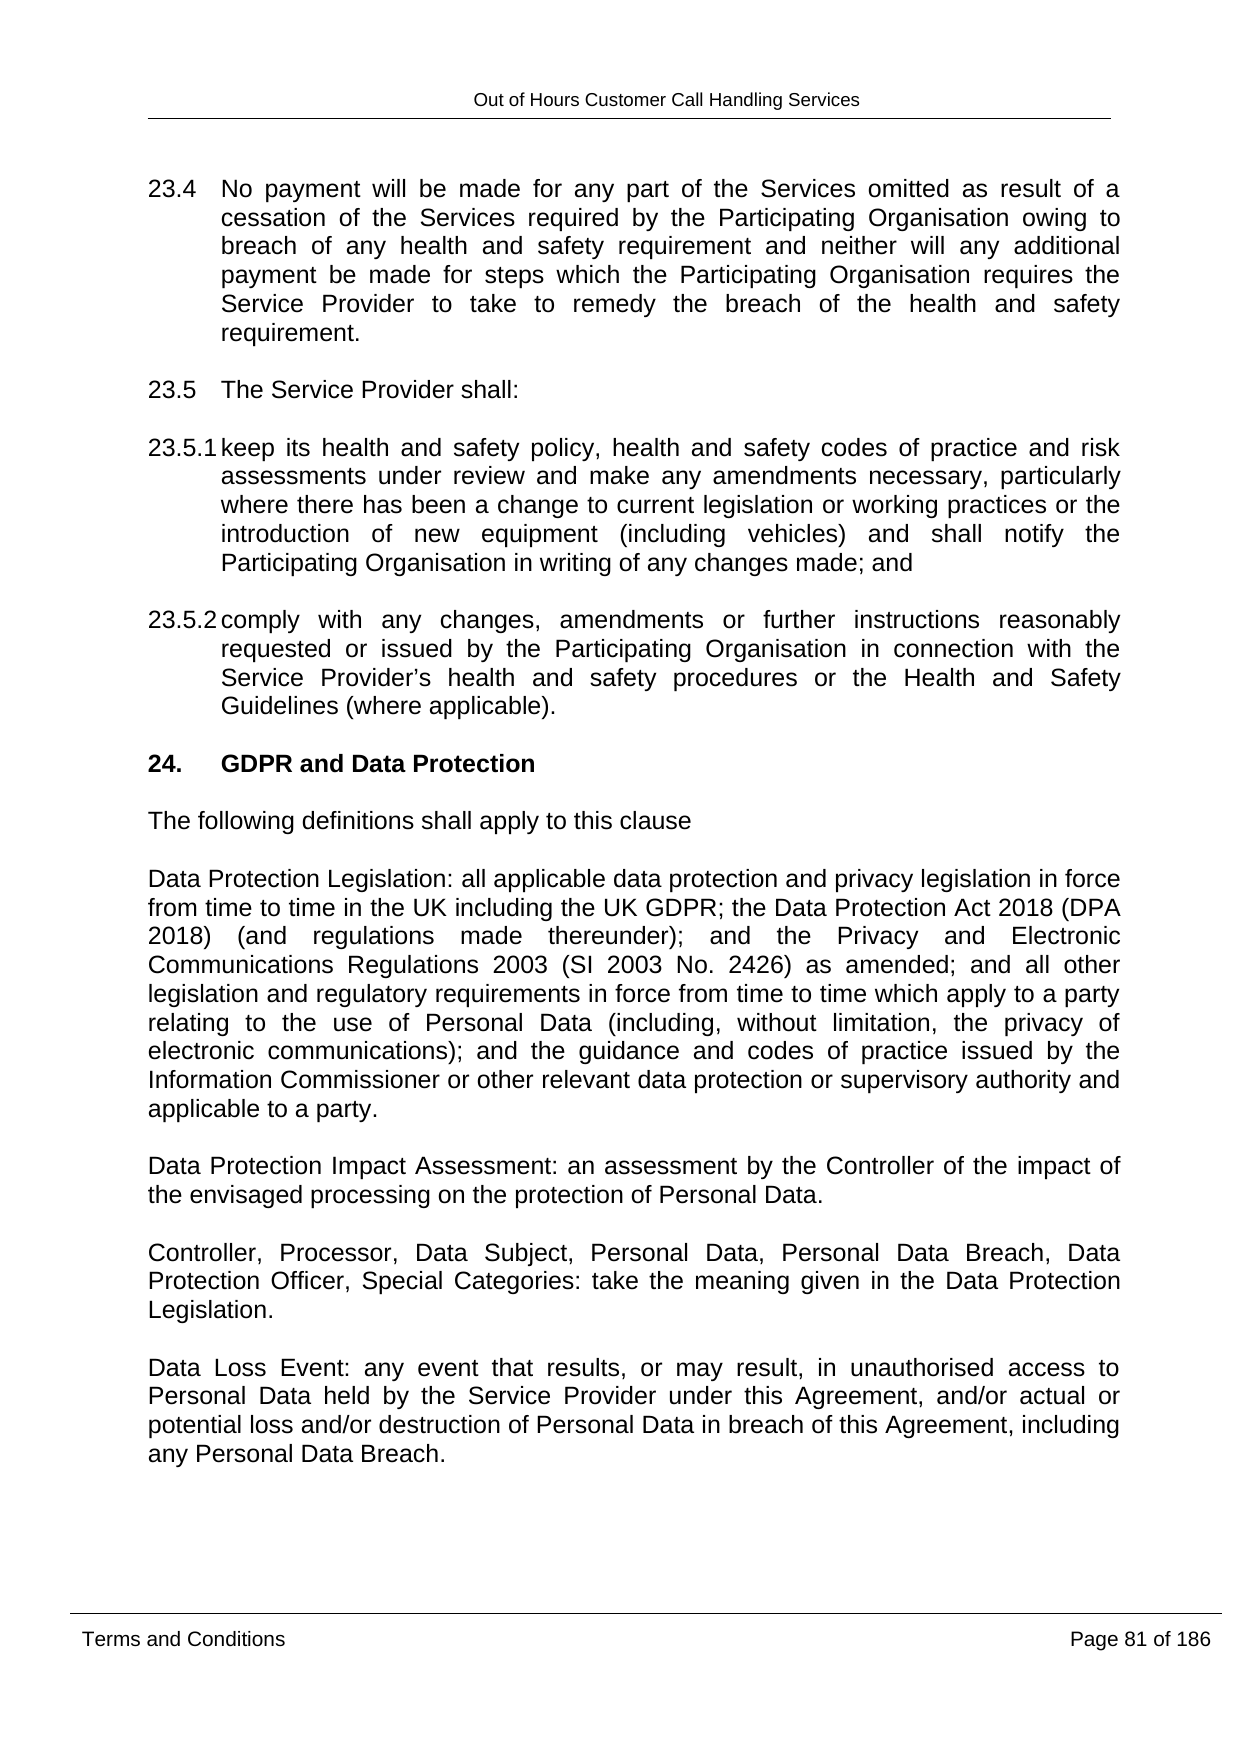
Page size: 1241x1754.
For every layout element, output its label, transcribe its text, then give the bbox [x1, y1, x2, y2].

text 23.5.2 comply with any changes, amendments or further instructions reasonably requested or issued by the Participating Organisation in connection with the Service Provider’s health and safety procedures or the Health and Safety Guidelines (where applicable). [148, 605, 1122, 720]
text Data Protection Legislation: all applicable data protection and privacy legislation in force from time to time in the UK including the UK GDPR; the Data Protection Act 2018 (DPA 2018) (and regulations made thereunder); and the Privacy and Electronic Communications Regulations 2003 (SI 2003 No. 2426) as amended; and all other legislation and regulatory requirements in force from time to time which apply to a party relating to the use of Personal Data (including, without limitation, the privacy of electronic communications); and the guidance and codes of practice issued by the Information Commissioner or other relevant data protection or supervisory authority and applicable to a party. [148, 864, 1122, 1122]
text 23.4 No payment will be made for any part of the Services omitted as result of a cessation of the Services required by the Participating Organisation owing to breach of any health and safety requirement and neither will any additional payment be made for steps which the Participating Organisation requires the Service Provider to take to remedy the breach of the health and safety requirement. [148, 174, 1122, 346]
text 23.5.1 keep its health and safety policy, health and safety codes of practice and risk assessments under review and make any amendments necessary, particularly where there has been a change to current legislation or working practices or the introduction of new equipment (including vehicles) and shall notify the Participating Organisation in writing of any changes made; and [148, 432, 1122, 576]
text 24. GDPR and Data Protection [148, 749, 1122, 777]
text 23.5 The Service Provider shall: [148, 375, 1122, 404]
text Data Loss Event: any event that results, or may result, in unauthorised access to Personal Data held by the Service Provider under this Agreement, and/or actual or potential loss and/or destruction of Personal Data in breach of this Agreement, including any Personal Data Breach. [148, 1352, 1122, 1467]
text Data Protection Impact Assessment: an assessment by the Controller of the impact of the envisaged processing on the protection of Personal Data. [148, 1151, 1122, 1209]
text The following definitions shall apply to this clause [148, 806, 1122, 835]
text Controller, Processor, Data Subject, Personal Data, Personal Data Breach, Data Protection Officer, Special Categories: take the meaning given in the Data Protection Legislation. [148, 1237, 1122, 1324]
